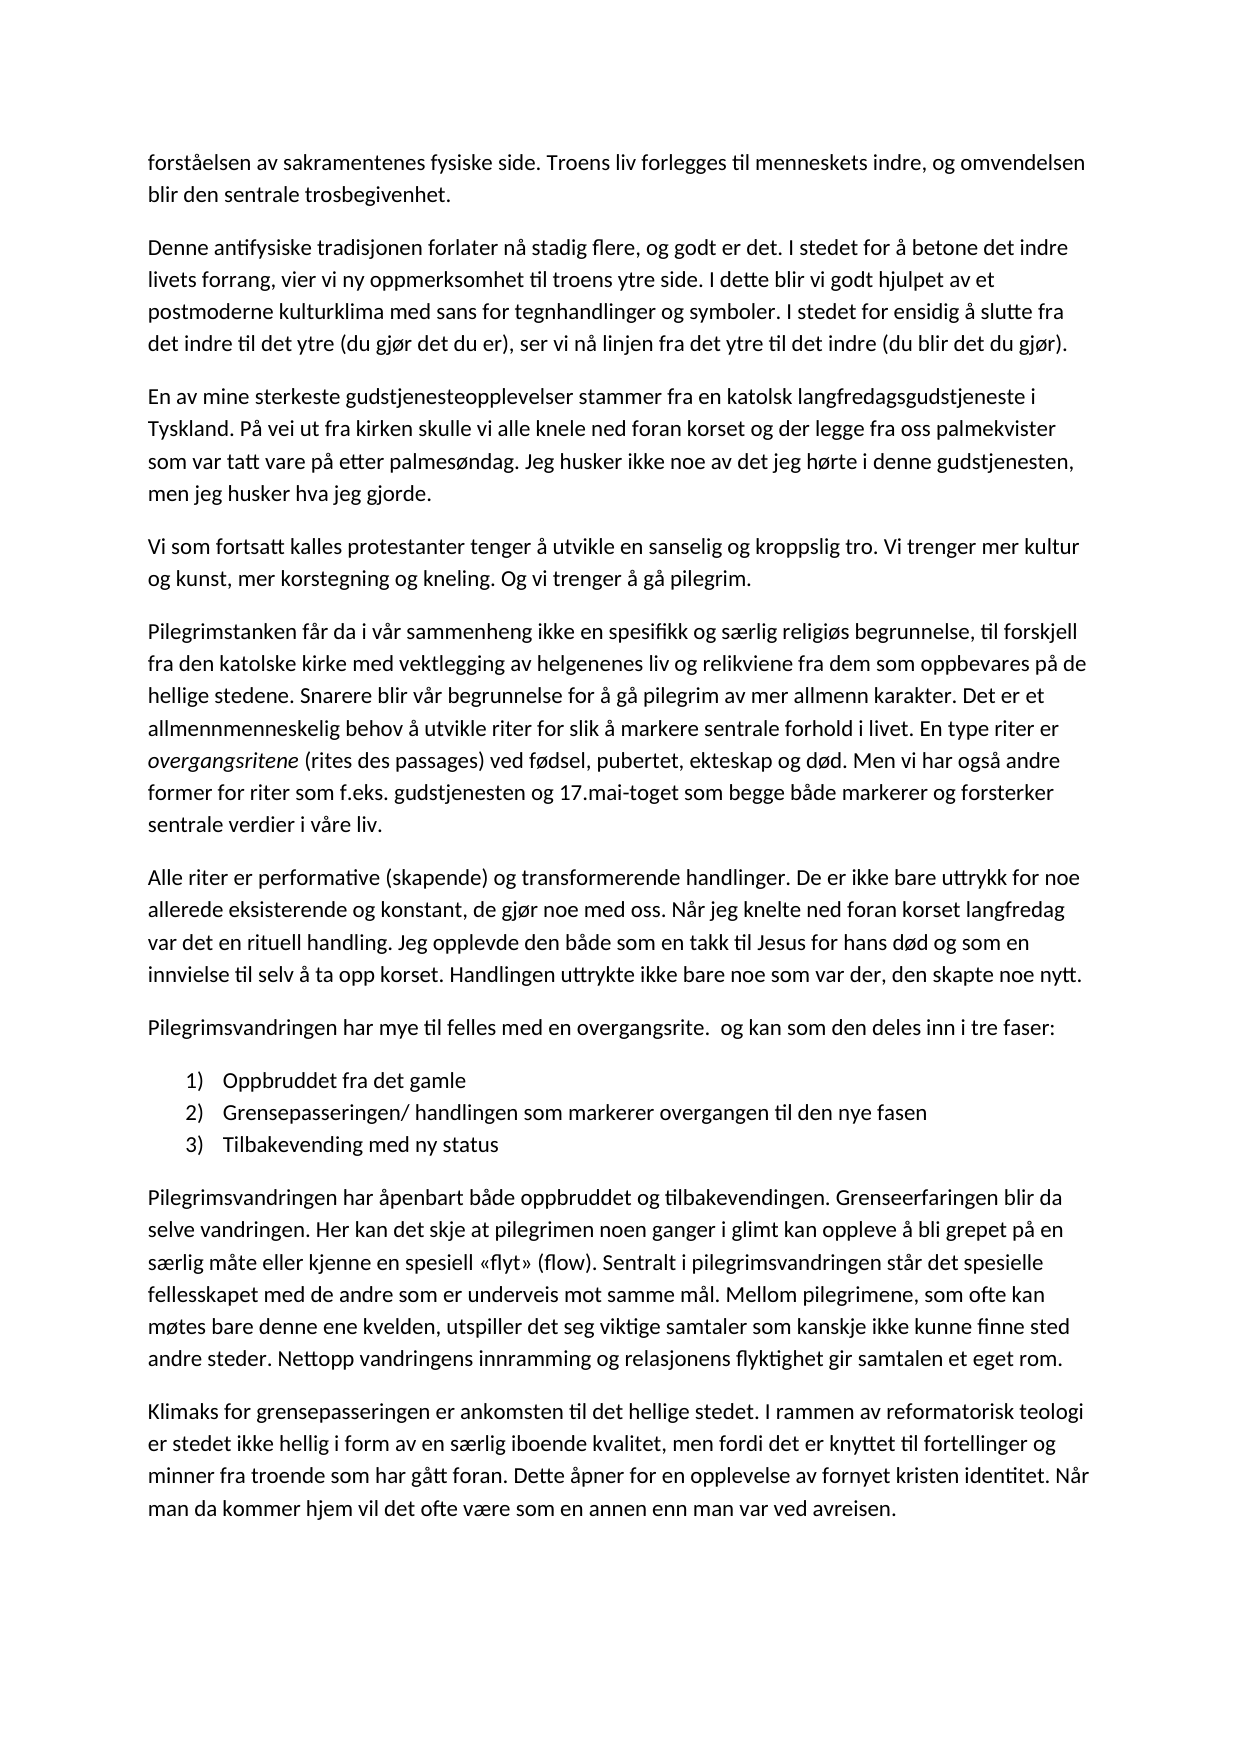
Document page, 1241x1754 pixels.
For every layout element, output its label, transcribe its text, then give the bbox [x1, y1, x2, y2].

text Vi som fortsatt kalles protestanter tenger å utvikle en sanselig og kroppslig tro. Vi trenger mer kultur og kunst, mer korstegning og kneling. Og vi trenger å gå pilegrim. [148, 532, 1093, 592]
text Klimaks for grensepasseringen er ankomsten til det hellige stedet. I rammen av reformatorisk teologi er stedet ikke hellig i form av en særlig iboende kvalitet, men fordi det er knyttet til fortellinger og minner fra troende som har gått foran. Dette åpner for en opplevelse av fornyet kristen identitet. Når man da kommer hjem vil det ofte være som en annen enn man var ved avreisen. [148, 1397, 1093, 1522]
list Oppbruddet fra det gamle [185, 1066, 1093, 1094]
text Pilegrimsvandringen har mye til felles med en overgangsrite. og kan som den deles inn i tre faser: [148, 1013, 1093, 1041]
text Pilegrimstanken får da i vår sammenheng ikke en spesifikk og særlig religiøs begrunnelse, til forskjell fra den katolske kirke med vektlegging av helgenenes liv og relikviene fra dem som oppbevares på de hellige stedene. Snarere blir vår begrunnelse for å gå pilegrim av mer allmenn karakter. Det er et allmennmenneskelig behov å utvikle riter for slik å markere sentrale forhold i livet. En type riter er overgangsritene (rites des passages) ved fødsel, pubertet, ekteskap og død. Men vi har også andre former for riter som f.eks. gudstjenesten og 17.mai-toget som begge både markerer og forsterker sentrale verdier i våre liv. [148, 617, 1093, 838]
text Pilegrimsvandringen har åpenbart både oppbruddet og tilbakevendingen. Grenseerfaringen blir da selve vandringen. Her kan det skje at pilegrimen noen ganger i glimt kan oppleve å bli grepet på en særlig måte eller kjenne en spesiell «flyt» (flow). Sentralt i pilegrimsvandringen står det spesielle fellesskapet med de andre som er underveis mot samme mål. Mellom pilegrimene, som ofte kan møtes bare denne ene kvelden, utspiller det seg viktige samtaler som kanskje ikke kunne finne sted andre steder. Nettopp vandringens innramming og relasjonens flyktighet gir samtalen et eget rom. [148, 1183, 1093, 1372]
list Tilbakevending med ny status [185, 1130, 1093, 1158]
text En av mine sterkeste gudstjenesteopplevelser stammer fra en katolsk langfredagsgudstjeneste i Tyskland. På vei ut fra kirken skulle vi alle knele ned foran korset og der legge fra oss palmekvister som var tatt vare på etter palmesøndag. Jeg husker ikke noe av det jeg hørte i denne gudstjenesten, men jeg husker hva jeg gjorde. [148, 382, 1093, 507]
text Alle riter er performative (skapende) og transformerende handlinger. De er ikke bare uttrykk for noe allerede eksisterende og konstant, de gjør noe med oss. Når jeg knelte ned foran korset langfredag var det en rituell handling. Jeg opplevde den både som en takk til Jesus for hans død og som en innvielse til selv å ta opp korset. Handlingen uttrykte ikke bare noe som var der, den skapte noe nytt. [148, 863, 1093, 988]
list Grensepasseringen/ handlingen som markerer overgangen til den nye fasen [185, 1098, 1093, 1126]
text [148, 148, 1093, 208]
text Denne antifysiske tradisjonen forlater nå stadig flere, og godt er det. I stedet for å betone det indre livets forrang, vier vi ny oppmerksomhet til troens ytre side. I dette blir vi godt hjulpet av et postmoderne kulturklima med sans for tegnhandlinger og symboler. I stedet for ensidig å slutte fra det indre til det ytre (du gjør det du er), ser vi nå linjen fra det ytre til det indre (du blir det du gjør). [148, 233, 1093, 357]
